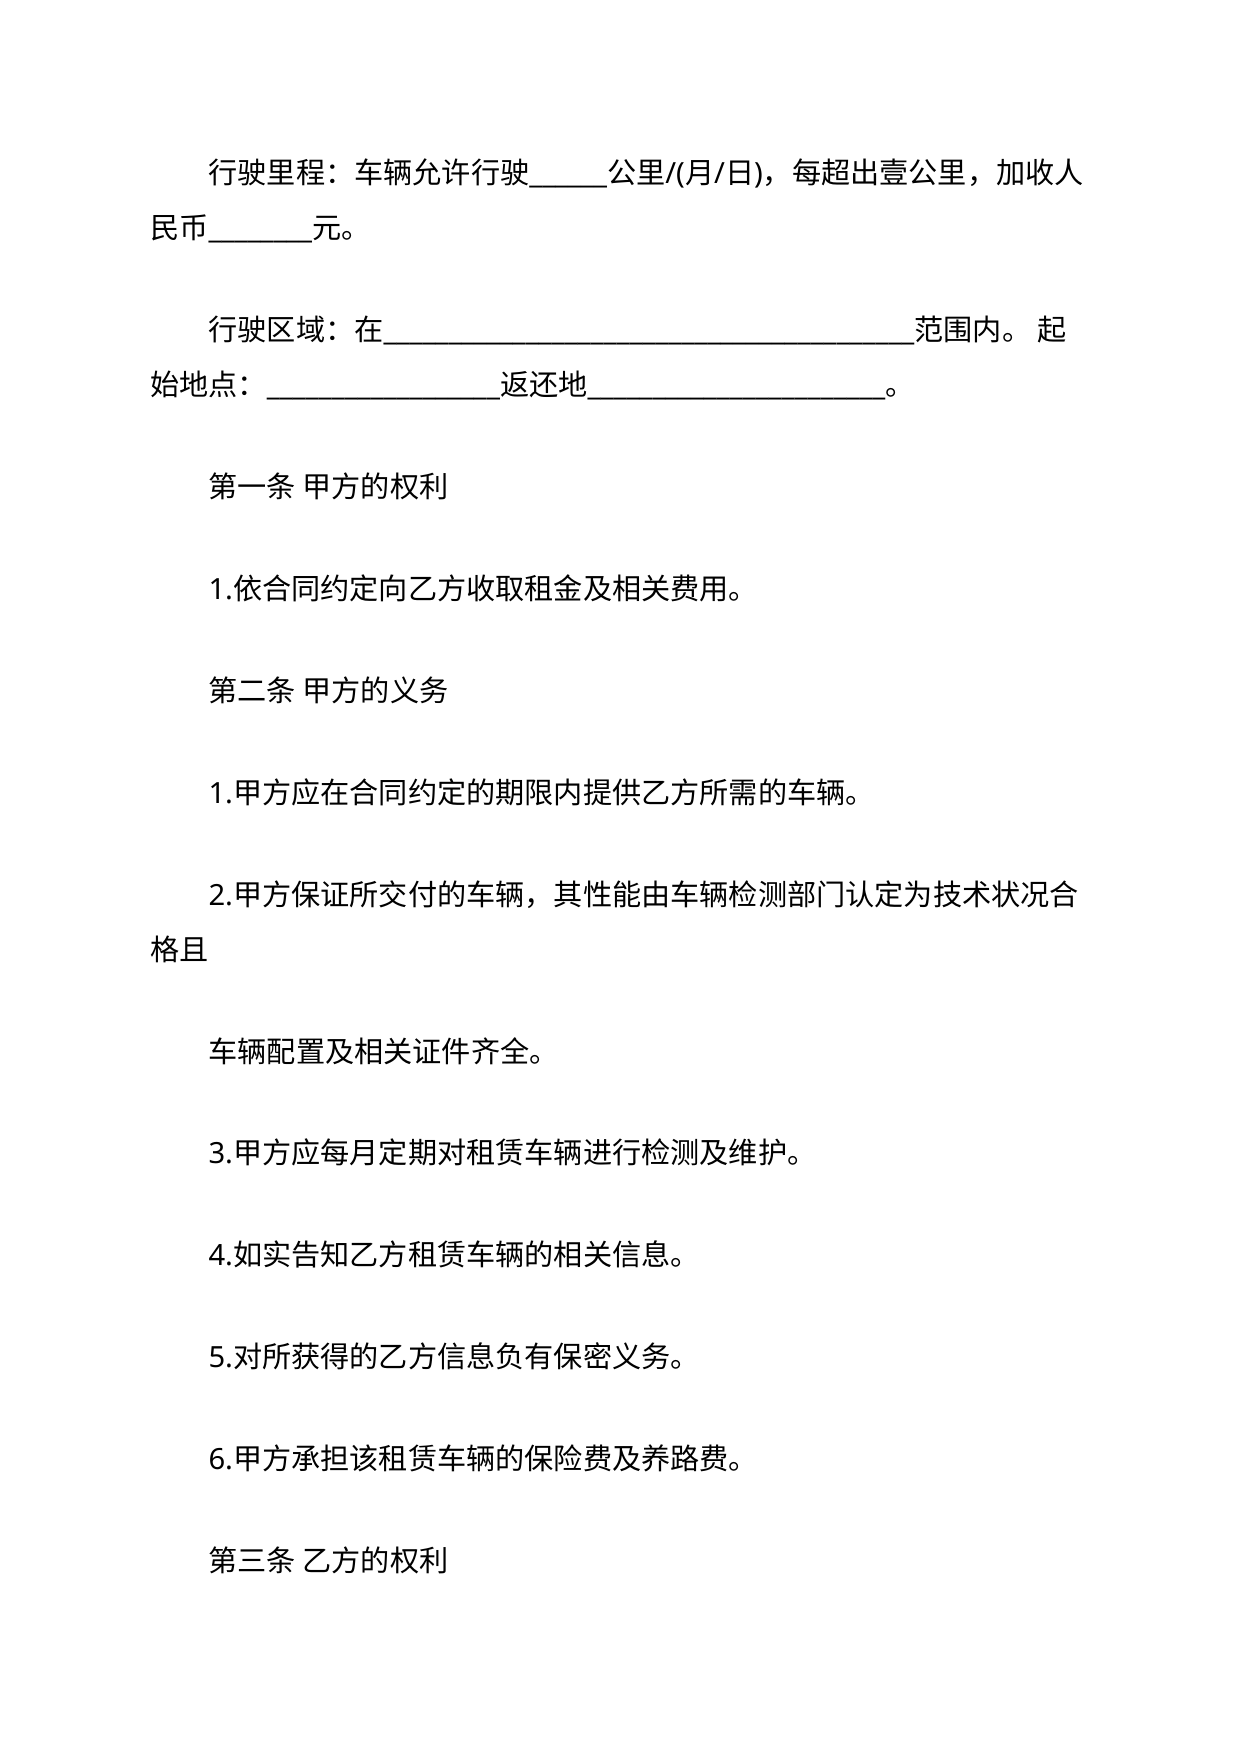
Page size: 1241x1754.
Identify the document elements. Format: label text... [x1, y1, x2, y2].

text 3.甲方应每月定期对租赁车辆进行检测及维护。 [150, 1130, 1090, 1172]
text 第二条 甲方的义务 [150, 668, 1090, 710]
text 4.如实告知乙方租赁车辆的相关信息。 [150, 1232, 1090, 1274]
text 行驶区域：在_________________________________________范围内。 起始地点：__________________返还地_______________________。 [150, 307, 1090, 404]
text 行驶里程：车辆允许行驶______公里/(月/日)，每超出壹公里，加收人民币________元。 [150, 150, 1090, 247]
text 6.甲方承担该租赁车辆的保险费及养路费。 [150, 1436, 1090, 1478]
text 1.甲方应在合同约定的期限内提供乙方所需的车辆。 [150, 769, 1090, 812]
text 5.对所获得的乙方信息负有保密义务。 [150, 1334, 1090, 1376]
text 2.甲方保证所交付的车辆，其性能由车辆检测部门认定为技术状况合格且 [150, 871, 1090, 969]
text 车辆配置及相关证件齐全。 [150, 1028, 1090, 1071]
text 1.依合同约定向乙方收取租金及相关费用。 [150, 566, 1090, 608]
text 第三条 乙方的权利 [150, 1538, 1090, 1580]
text 第一条 甲方的权利 [150, 464, 1090, 506]
